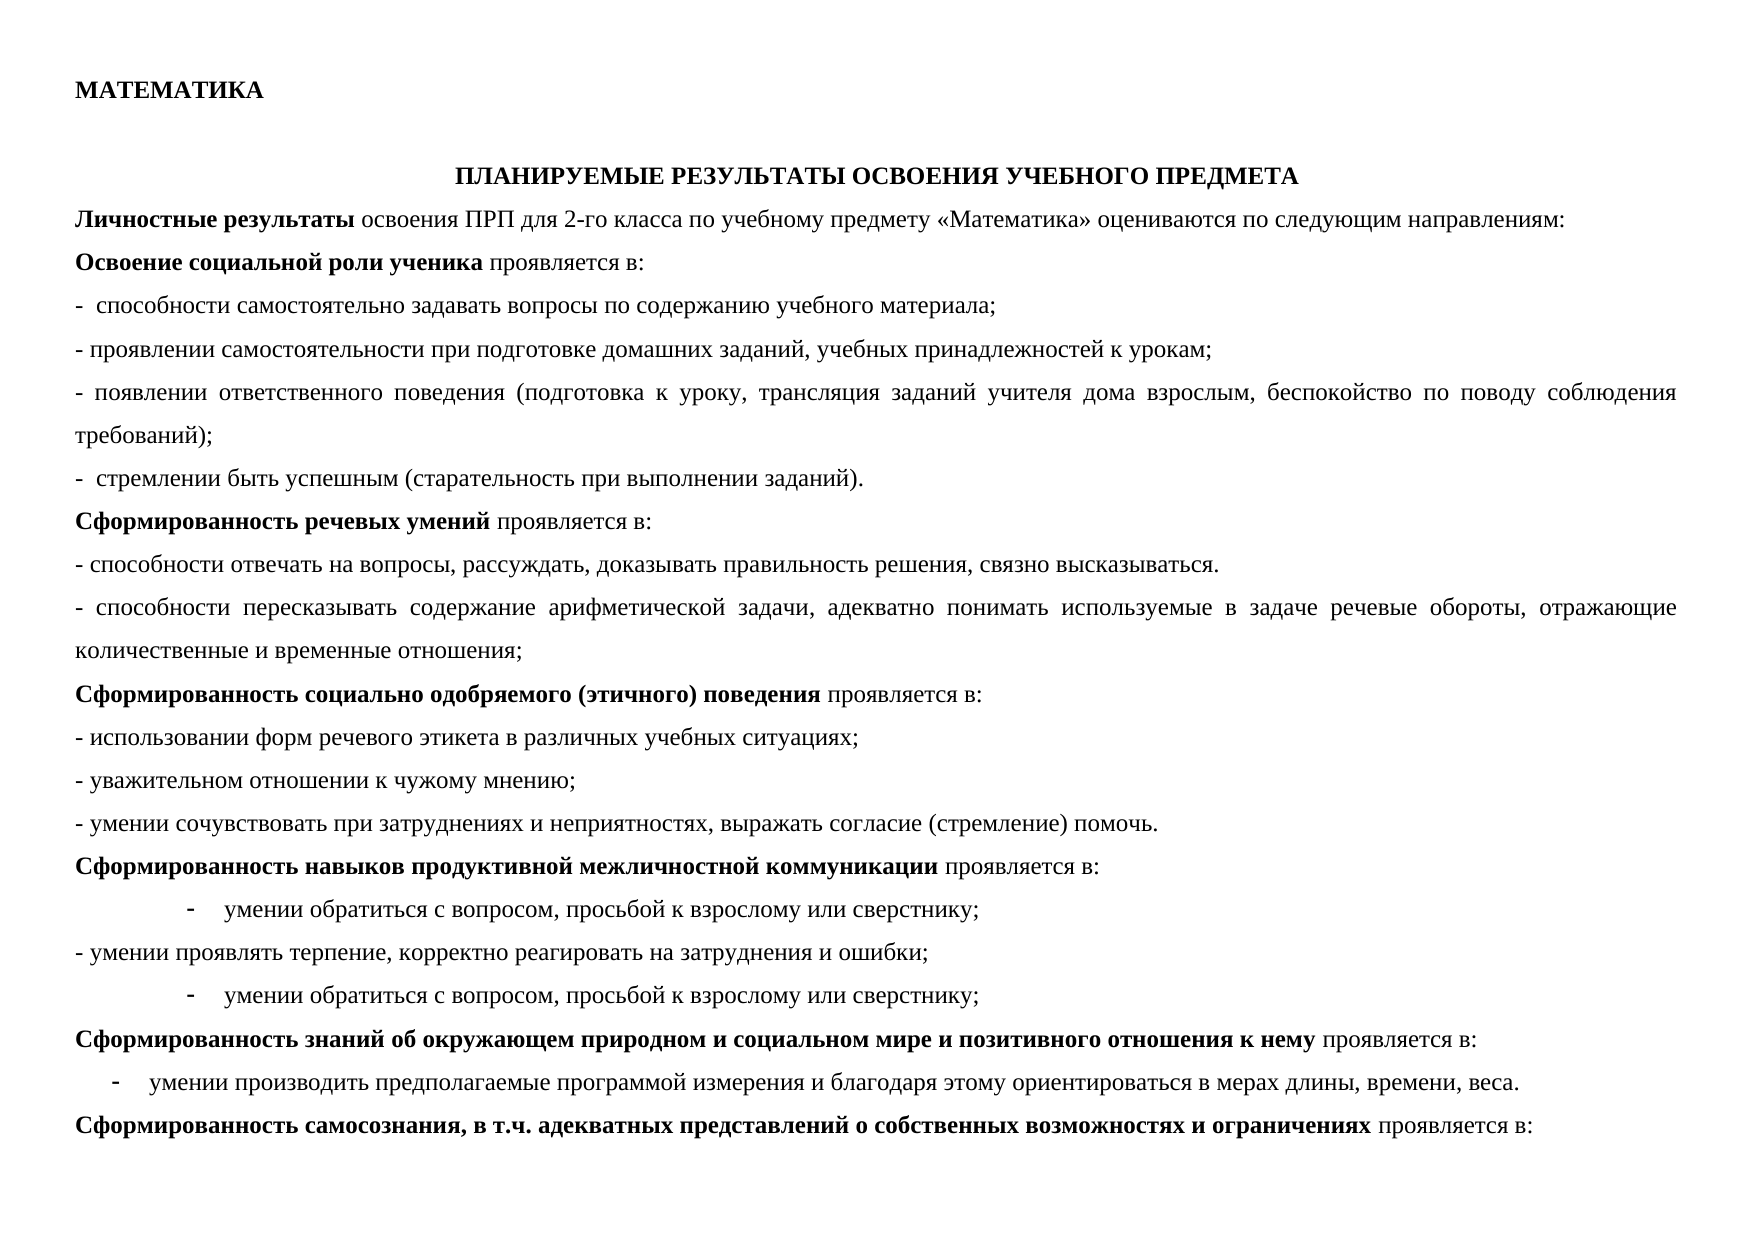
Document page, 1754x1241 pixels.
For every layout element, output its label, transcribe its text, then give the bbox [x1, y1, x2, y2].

text Сформированность социально одобряемого (этичного) поведения проявляется в: [75, 679, 1679, 707]
text - способности отвечать на вопросы, рассуждать, доказывать правильность решения, связно высказываться. [75, 549, 1679, 578]
text - проявлении самостоятельности при подготовке домашних заданий, учебных принадлежностей к урокам; [75, 334, 1679, 362]
list умении обратиться с вопросом, просьбой к взрослому или сверстнику; [186, 894, 1679, 923]
text - умении сочувствовать при затруднениях и неприятностях, выражать согласие (стремление) помочь. [75, 808, 1679, 837]
text Сформированность речевых умений проявляется в: [75, 506, 1679, 535]
text МАТЕМАТИКА [75, 75, 1679, 104]
text - уважительном отношении к чужому мнению; [75, 765, 1679, 794]
text - умении проявлять терпение, корректно реагировать на затруднения и ошибки; [75, 937, 1679, 966]
text - способности самостоятельно задавать вопросы по содержанию учебного материала; [75, 291, 1679, 319]
list умении производить предполагаемые программой измерения и благодаря этому ориентироваться в мерах длины, времени, веса. [111, 1067, 1679, 1096]
text - появлении ответственного поведения (подготовка к уроку, трансляция заданий учителя дома взрослым, беспокойство по поводу соблюдения требований); [75, 377, 1679, 449]
text - использовании форм речевого этикета в различных учебных ситуациях; [75, 722, 1679, 751]
text Сформированность самосознания, в т.ч. адекватных представлений о собственных возможностях и ограничениях проявляется в: [75, 1110, 1679, 1139]
text - стремлении быть успешным (старательность при выполнении заданий). [75, 463, 1679, 492]
text Сформированность навыков продуктивной межличностной коммуникации проявляется в: [75, 851, 1679, 880]
text Освоение социальной роли ученика проявляется в: [75, 247, 1679, 276]
text Сформированность знаний об окружающем природном и социальном мире и позитивного отношения к нему проявляется в: [75, 1024, 1679, 1052]
text - способности пересказывать содержание арифметической задачи, адекватно понимать используемые в задаче речевые обороты, отражающие количественные и временные отношения; [75, 592, 1679, 664]
text Личностные результаты освоения ПРП для 2-го класса по учебному предмету «Математика» оцениваются по следующим направлениям: [75, 204, 1679, 233]
list умении обратиться с вопросом, просьбой к взрослому или сверстнику; [186, 981, 1679, 1009]
text ПЛАНИРУЕМЫЕ РЕЗУЛЬТАТЫ ОСВОЕНИЯ УЧЕБНОГО ПРЕДМЕТА [75, 161, 1679, 190]
